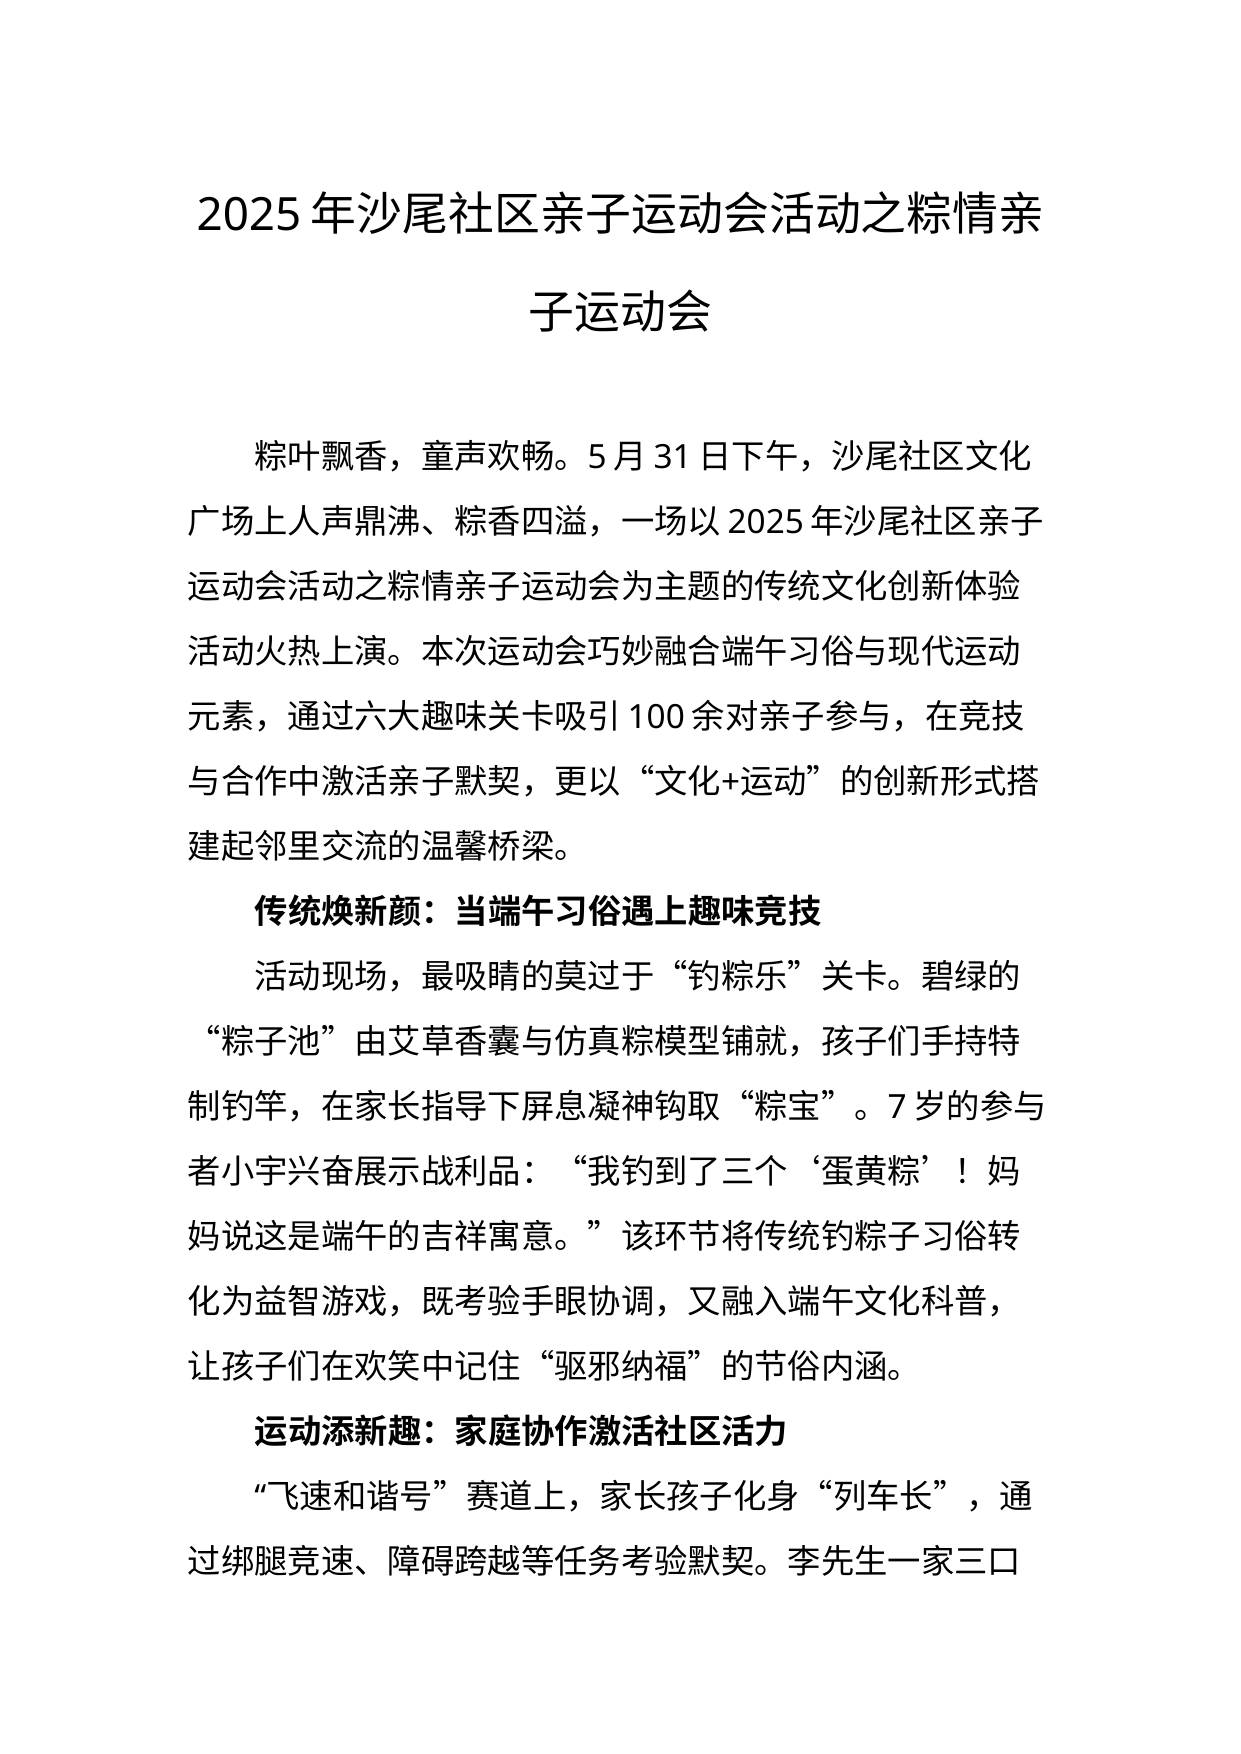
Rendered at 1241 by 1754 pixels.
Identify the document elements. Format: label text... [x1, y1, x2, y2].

text 粽叶飘香，童声欢畅。5月31日下午，沙尾社区文化广场上人声鼎沸、粽香四溢，一场以2025年沙尾社区亲子运动会活动之粽情亲子运动会为主题的传统文化创新体验活动火热上演。本次运动会巧妙融合端午习俗与现代运动元素，通过六大趣味关卡吸引100余对亲子参与，在竞技与合作中激活亲子默契，更以“文化+运动”的创新形式搭建起邻里交流的温馨桥梁。 [187, 422, 1053, 877]
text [187, 1462, 1053, 1592]
text 活动现场，最吸睛的莫过于“钓粽乐”关卡。碧绿的“粽子池”由艾草香囊与仿真粽模型铺就，孩子们手持特制钓竿，在家长指导下屏息凝神钩取“粽宝”。7岁的参与者小宇兴奋展示战利品：“我钓到了三个‘蛋黄粽’！妈妈说这是端午的吉祥寓意。”该环节将传统钓粽子习俗转化为益智游戏，既考验手眼协调，又融入端午文化科普，让孩子们在欢笑中记住“驱邪纳福”的节俗内涵。 [187, 942, 1053, 1397]
text 传统焕新颜：当端午习俗遇上趣味竞技 [187, 877, 1053, 942]
text 运动添新趣：家庭协作激活社区活力 [187, 1397, 1053, 1462]
text 2025年沙尾社区亲子运动会活动之粽情亲子运动会 [187, 162, 1053, 357]
